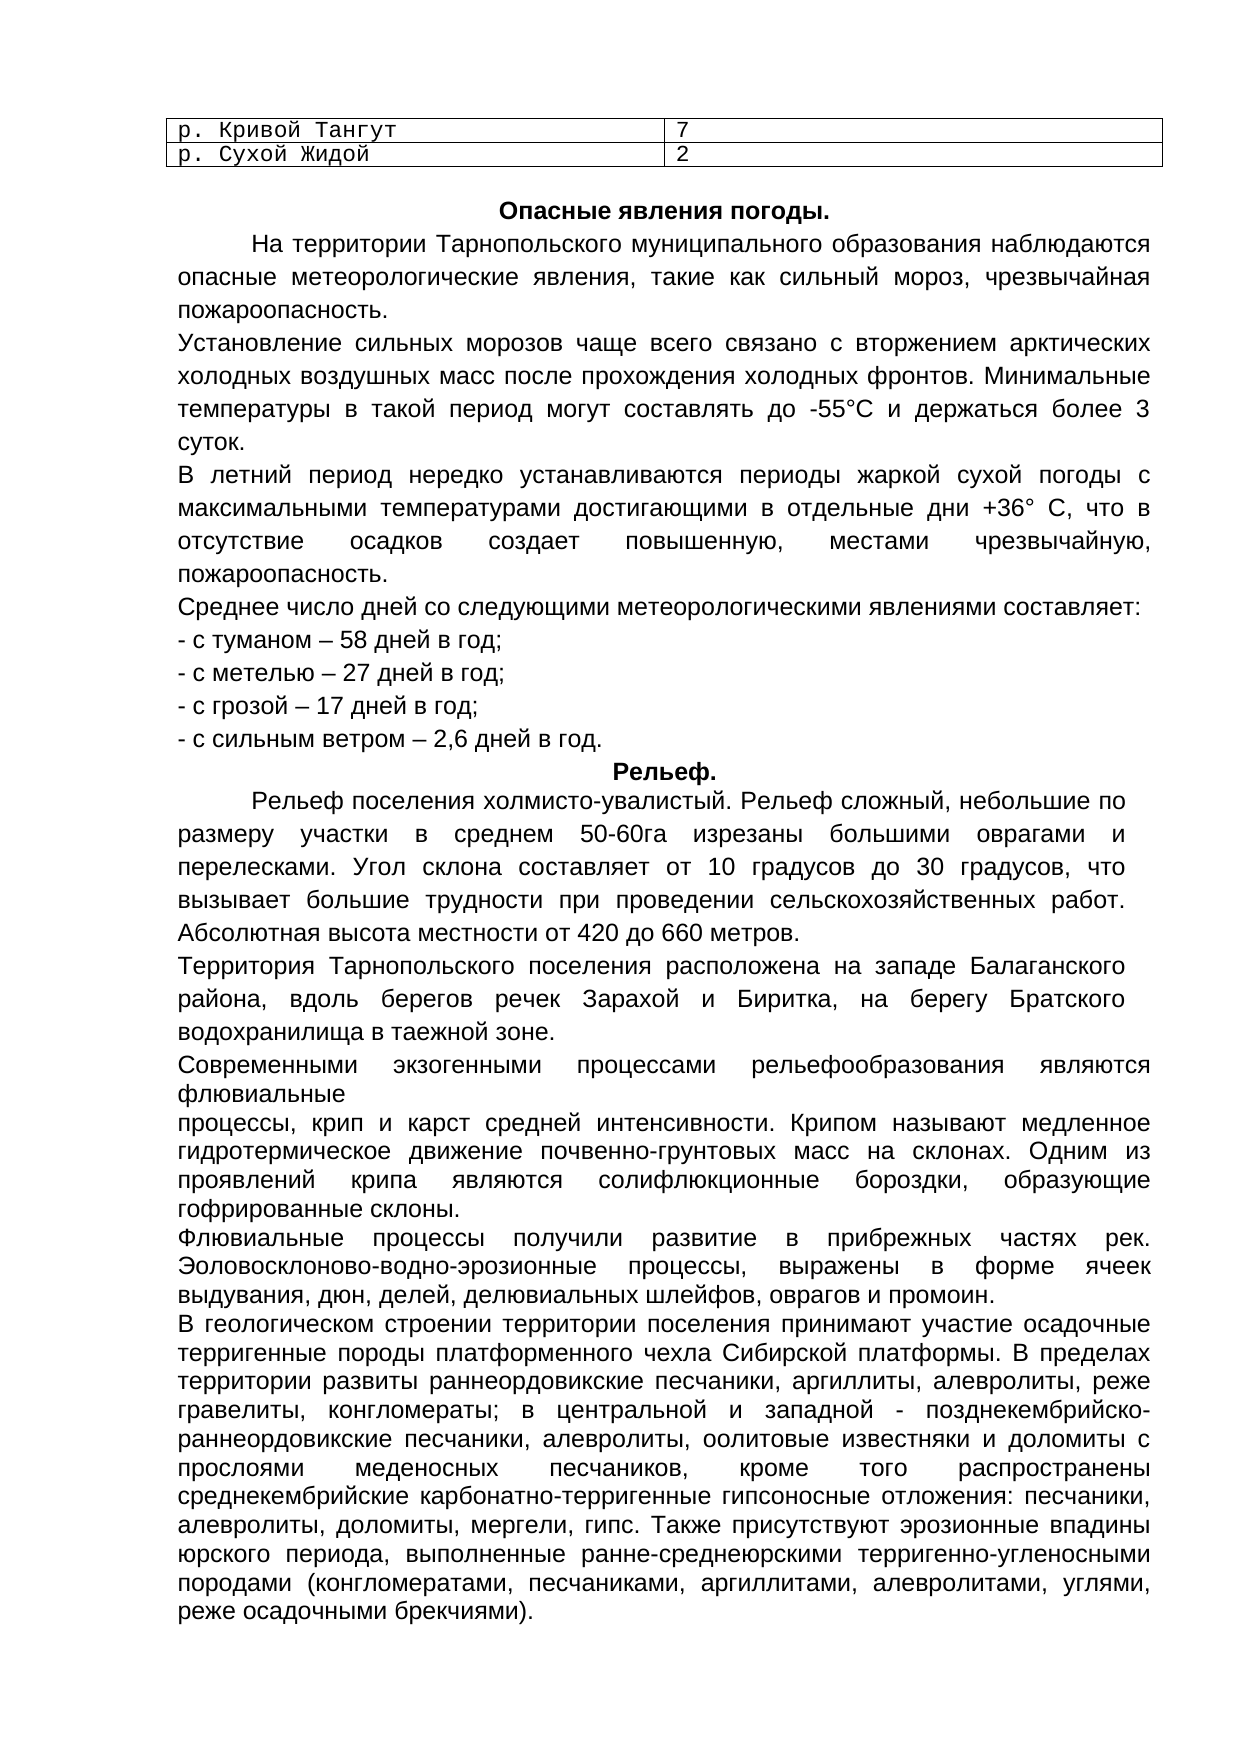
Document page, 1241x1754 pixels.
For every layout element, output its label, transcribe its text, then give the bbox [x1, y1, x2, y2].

text - с сильным ветром – 2,6 дней в год. [177, 724, 1152, 753]
text Опасные явления погоды. [177, 196, 1152, 224]
text - с метелью – 27 дней в год; [177, 658, 1152, 687]
table_cell р. Кривой Тангут [167, 119, 664, 142]
text Установление сильных морозов чаще всего связано с вторжением арктических холодных воздушных масс после прохождения холодных фронтов. Минимальные температуры в такой период могут составлять до -55°С и держаться более 3 суток. [177, 328, 1152, 456]
text Среднее число дней со следующими метеорологическими явлениями составляет: [177, 592, 1152, 621]
table_cell 7 [665, 119, 1162, 142]
text Рельеф. [177, 757, 1152, 786]
text процессы, крип и карст средней интенсивности. Крипом называют медленное гидротермическое движение почвенно-грунтовых масс на склонах. Одним из проявлений крипа являются солифлюкционные бороздки, образующие гофрированные склоны. [177, 1108, 1152, 1223]
table_cell р. Сухой Жидой [167, 143, 664, 166]
text На территории Тарнопольского муниципального образования наблюдаются опасные метеорологические явления, такие как сильный мороз, чрезвычайная пожароопасность. [177, 229, 1152, 324]
text Рельеф поселения холмисто-увалистый. Рельеф сложный, небольшие по размеру участки в среднем 50-60га изрезаны большими оврагами и перелесками. Угол склона составляет от 10 градусов до 30 градусов, что вызывает большие трудности при проведении сельскохозяйственных работ. Абсолютная высота местности от 420 до 660 метров. [177, 786, 1127, 947]
text В летний период нередко устанавливаются периоды жаркой сухой погоды с максимальными температурами достигающими в отдельные дни +36° С, что в отсутствие осадков создает повышенную, местами чрезвычайную, пожароопасность. [177, 460, 1152, 588]
text Территория Тарнопольского поселения расположена на западе Балаганского района, вдоль берегов речек Зарахой и Биритка, на берегу Братского водохранилища в таежной зоне. [177, 951, 1127, 1046]
text - с грозой – 17 дней в год; [177, 691, 1152, 720]
text В геологическом строении территории поселения принимают участие осадочные терригенные породы платформенного чехла Сибирской платформы. В пределах территории развиты раннеордовикские песчаники, аргиллиты, алевролиты, реже гравелиты, конгломераты; в центральной и западной - позднекембрийско-раннеордовикские песчаники, алевролиты, оолитовые известняки и доломиты с прослоями меденосных песчаников, кроме того распространены среднекембрийские карбонатно-терригенные гипсоносные отложения: песчаники, алевролиты, доломиты, мергели, гипс. Также присутствуют эрозионные впадины юрского периода, выполненные ранне-среднеюрскими терригенно-угленосными породами (конгломератами, песчаниками, аргиллитами, алевролитами, углями, реже осадочными брекчиями). [177, 1309, 1152, 1625]
text Флювиальные процессы получили развитие в прибрежных частях рек. Эоловосклоново-водно-эрозионные процессы, выражены в форме ячеек выдувания, дюн, делей, делювиальных шлейфов, оврагов и промоин. [177, 1223, 1152, 1309]
table_cell 2 [665, 143, 1162, 166]
text - с туманом – 58 дней в год; [177, 625, 1152, 654]
text Современными экзогенными процессами рельефообразования являются флювиальные [177, 1050, 1152, 1108]
